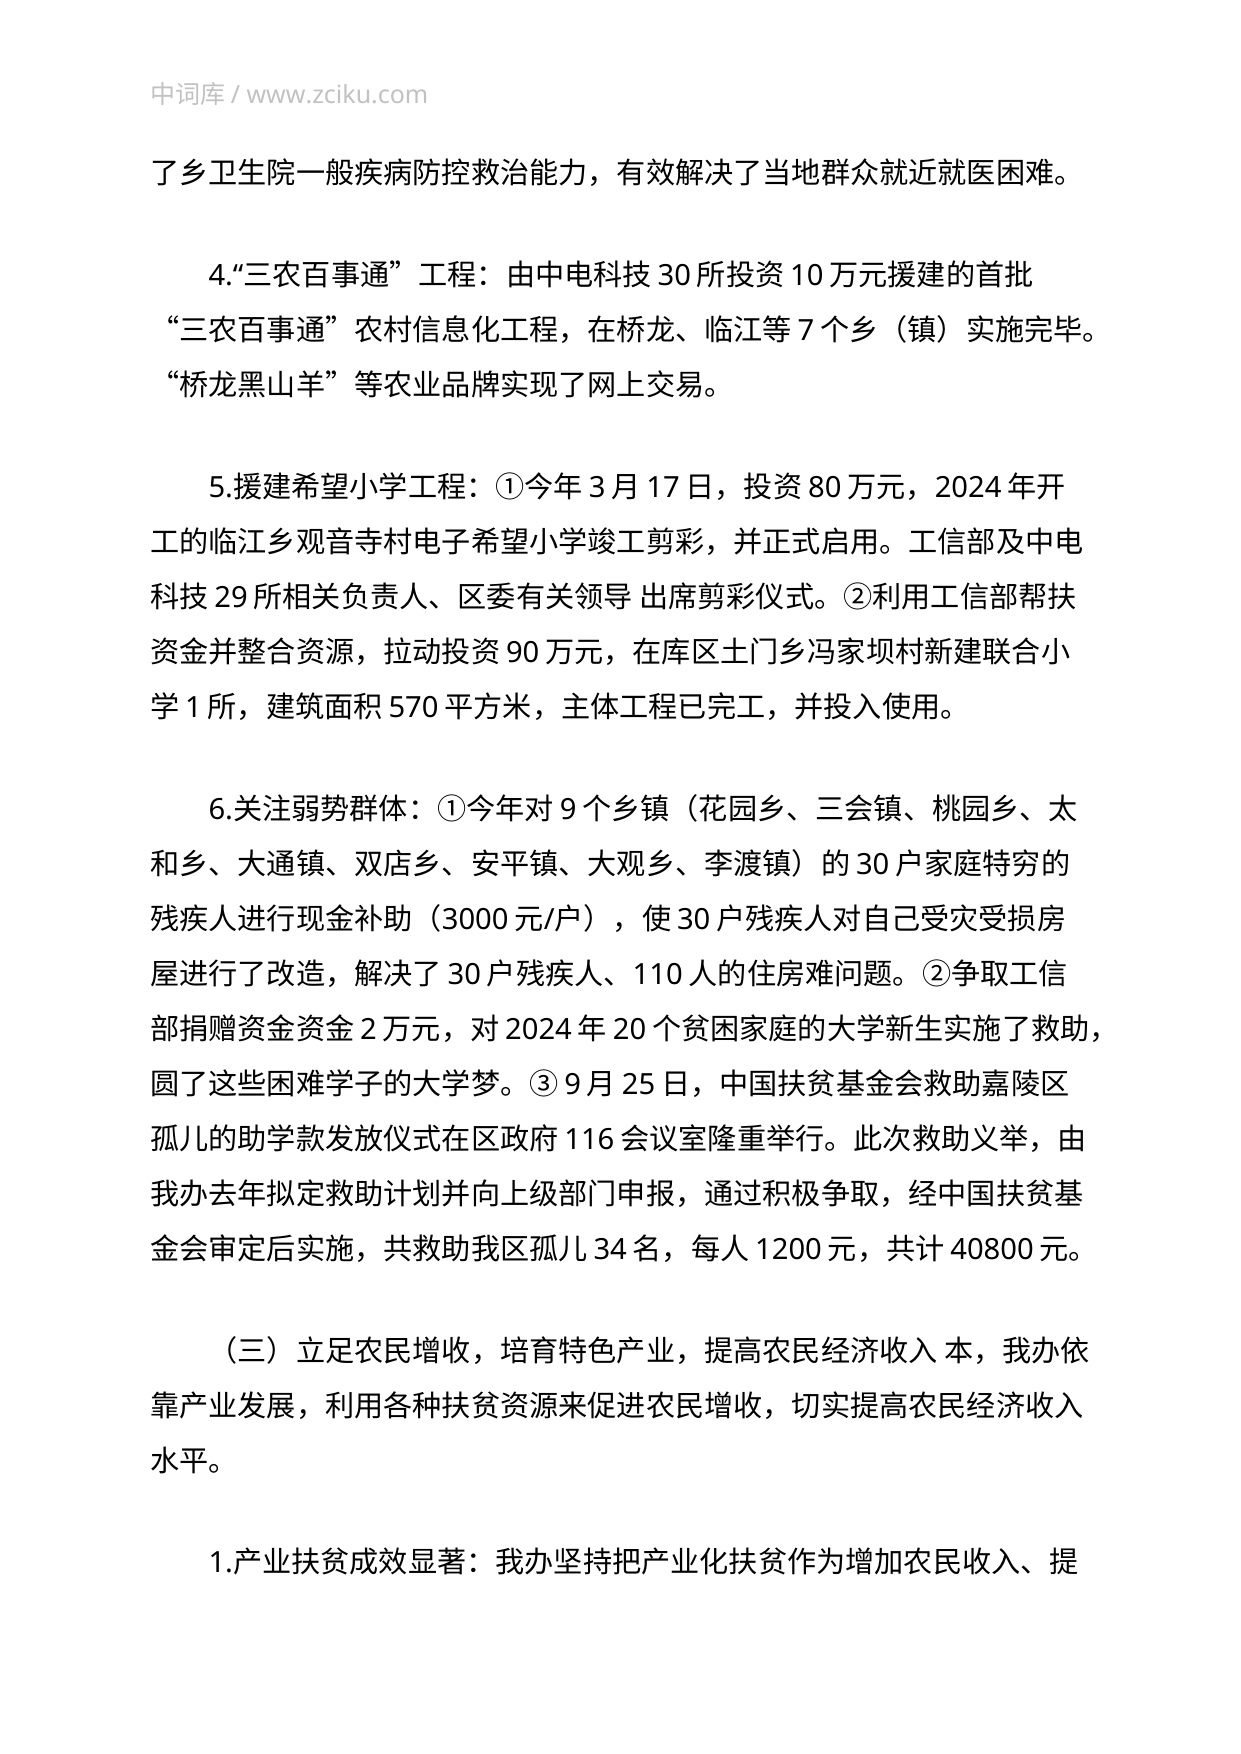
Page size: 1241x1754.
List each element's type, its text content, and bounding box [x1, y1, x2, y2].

text （三）立足农民增收，培育特色产业，提高农民经济收入 本，我办依靠产业发展，利用各种扶贫资源来促进农民增收，切实提高农民经济收入水平。 [150, 1327, 1090, 1479]
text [150, 150, 1090, 192]
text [150, 1539, 1090, 1581]
text 6.关注弱势群体：①今年对9个乡镇（花园乡、三会镇、桃园乡、太和乡、大通镇、双店乡、安平镇、大观乡、李渡镇）的30户家庭特穷的残疾人进行现金补助（3000元/户），使30户残疾人对自己受灾受损房屋进行了改造，解决了30户残疾人、110人的住房难问题。②争取工信部捐赠资金资金2万元，对2024年20个贫困家庭的大学新生实施了救助，圆了这些困难学子的大学梦。③9月25日，中国扶贫基金会救助嘉陵区孤儿的助学款发放仪式在区政府116会议室隆重举行。此次救助义举，由我办去年拟定救助计划并向上级部门申报，通过积极争取，经中国扶贫基金会审定后实施，共救助我区孤儿34名，每人1200元，共计40800元。 [150, 785, 1090, 1268]
text 5.援建希望小学工程：①今年3月17日，投资80万元，2024年开工的临江乡观音寺村电子希望小学竣工剪彩，并正式启用。工信部及中电科技29所相关负责人、区委有关领导 出席剪彩仪式。②利用工信部帮扶资金并整合资源，拉动投资90万元，在库区土门乡冯家坝村新建联合小学1所，建筑面积570平方米，主体工程已完工，并投入使用。 [150, 463, 1090, 726]
text 4.“三农百事通”工程：由中电科技30所投资10万元援建的首批 “三农百事通”农村信息化工程，在桥龙、临江等7个乡（镇）实施完毕。“桥龙黑山羊”等农业品牌实现了网上交易。 [150, 252, 1090, 404]
